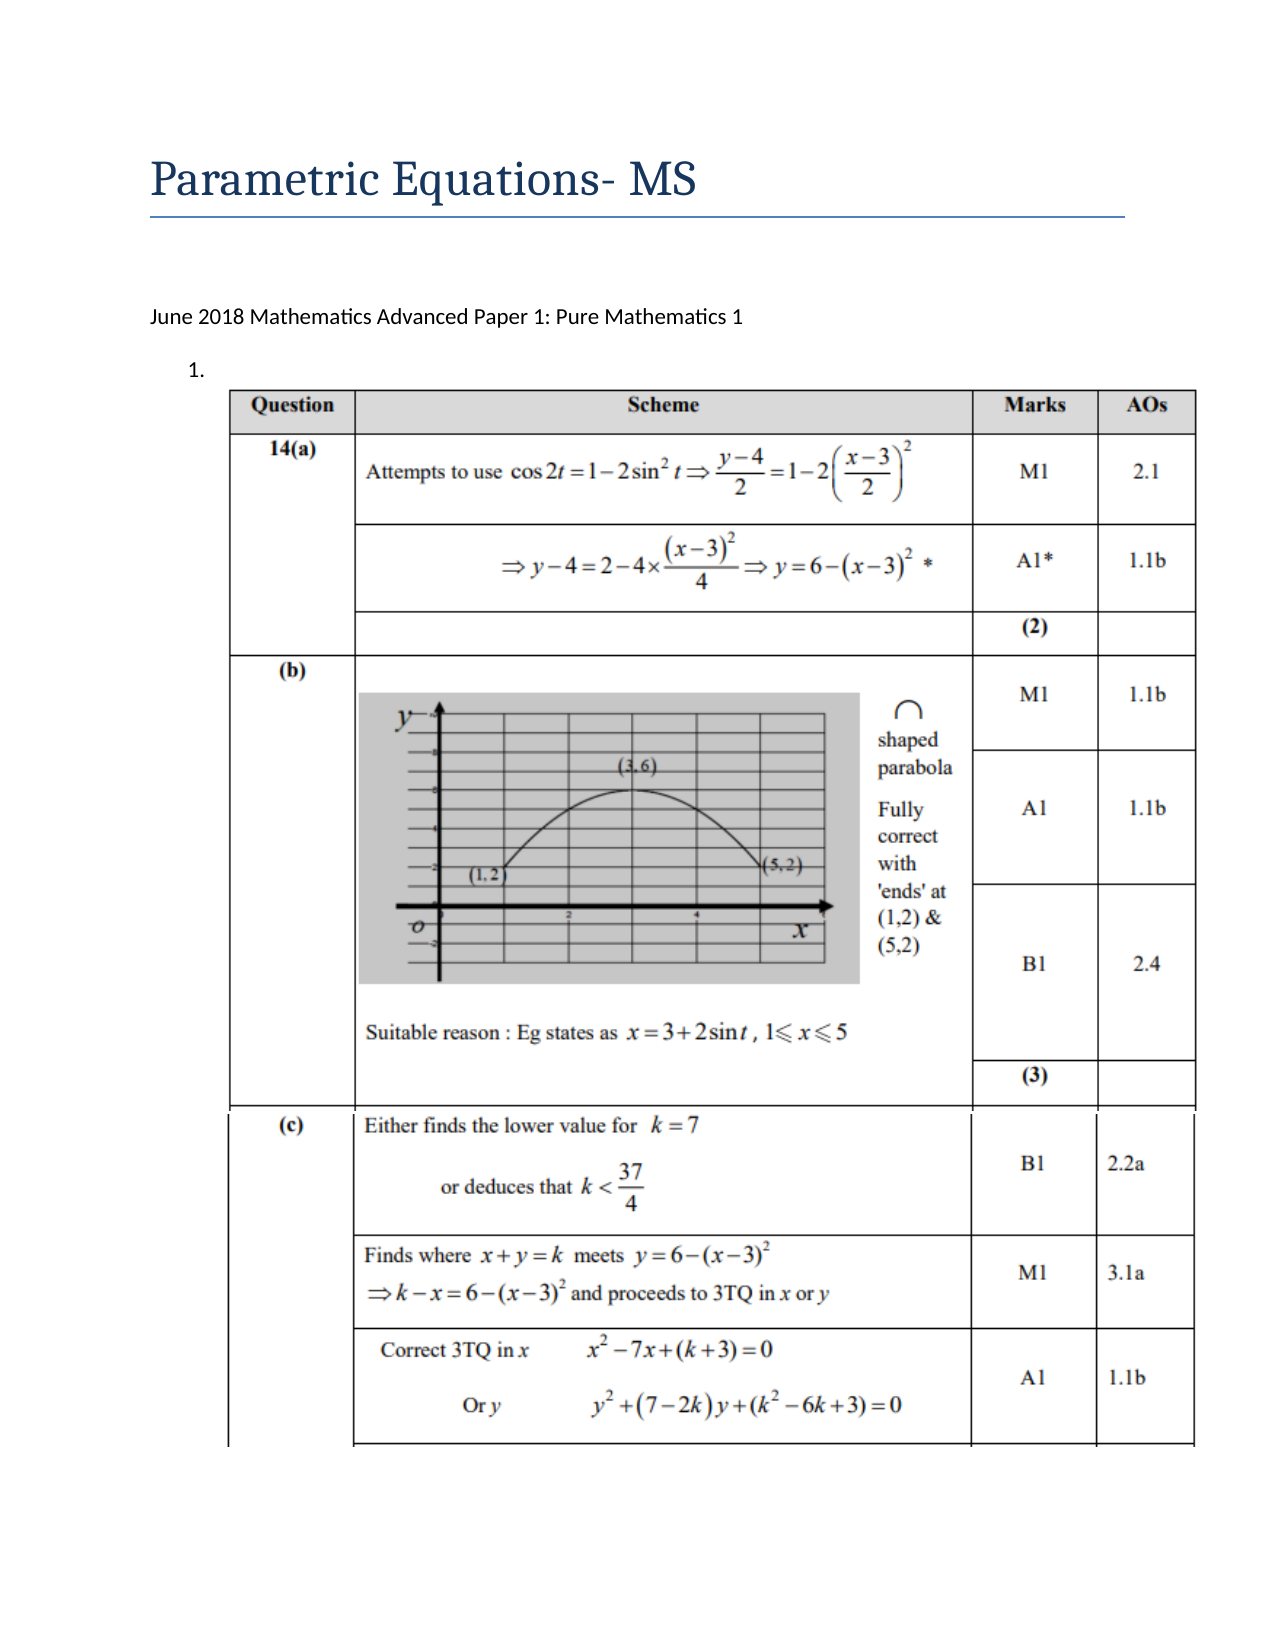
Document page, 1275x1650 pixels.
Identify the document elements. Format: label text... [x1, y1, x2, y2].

text June 2018 Mathematics Advanced Paper 1: Pure Mathematics 1 [150, 302, 1125, 330]
picture [225, 387, 1200, 1111]
picture [225, 1114, 1200, 1447]
title Parametric Equations- MS [150, 150, 1125, 216]
